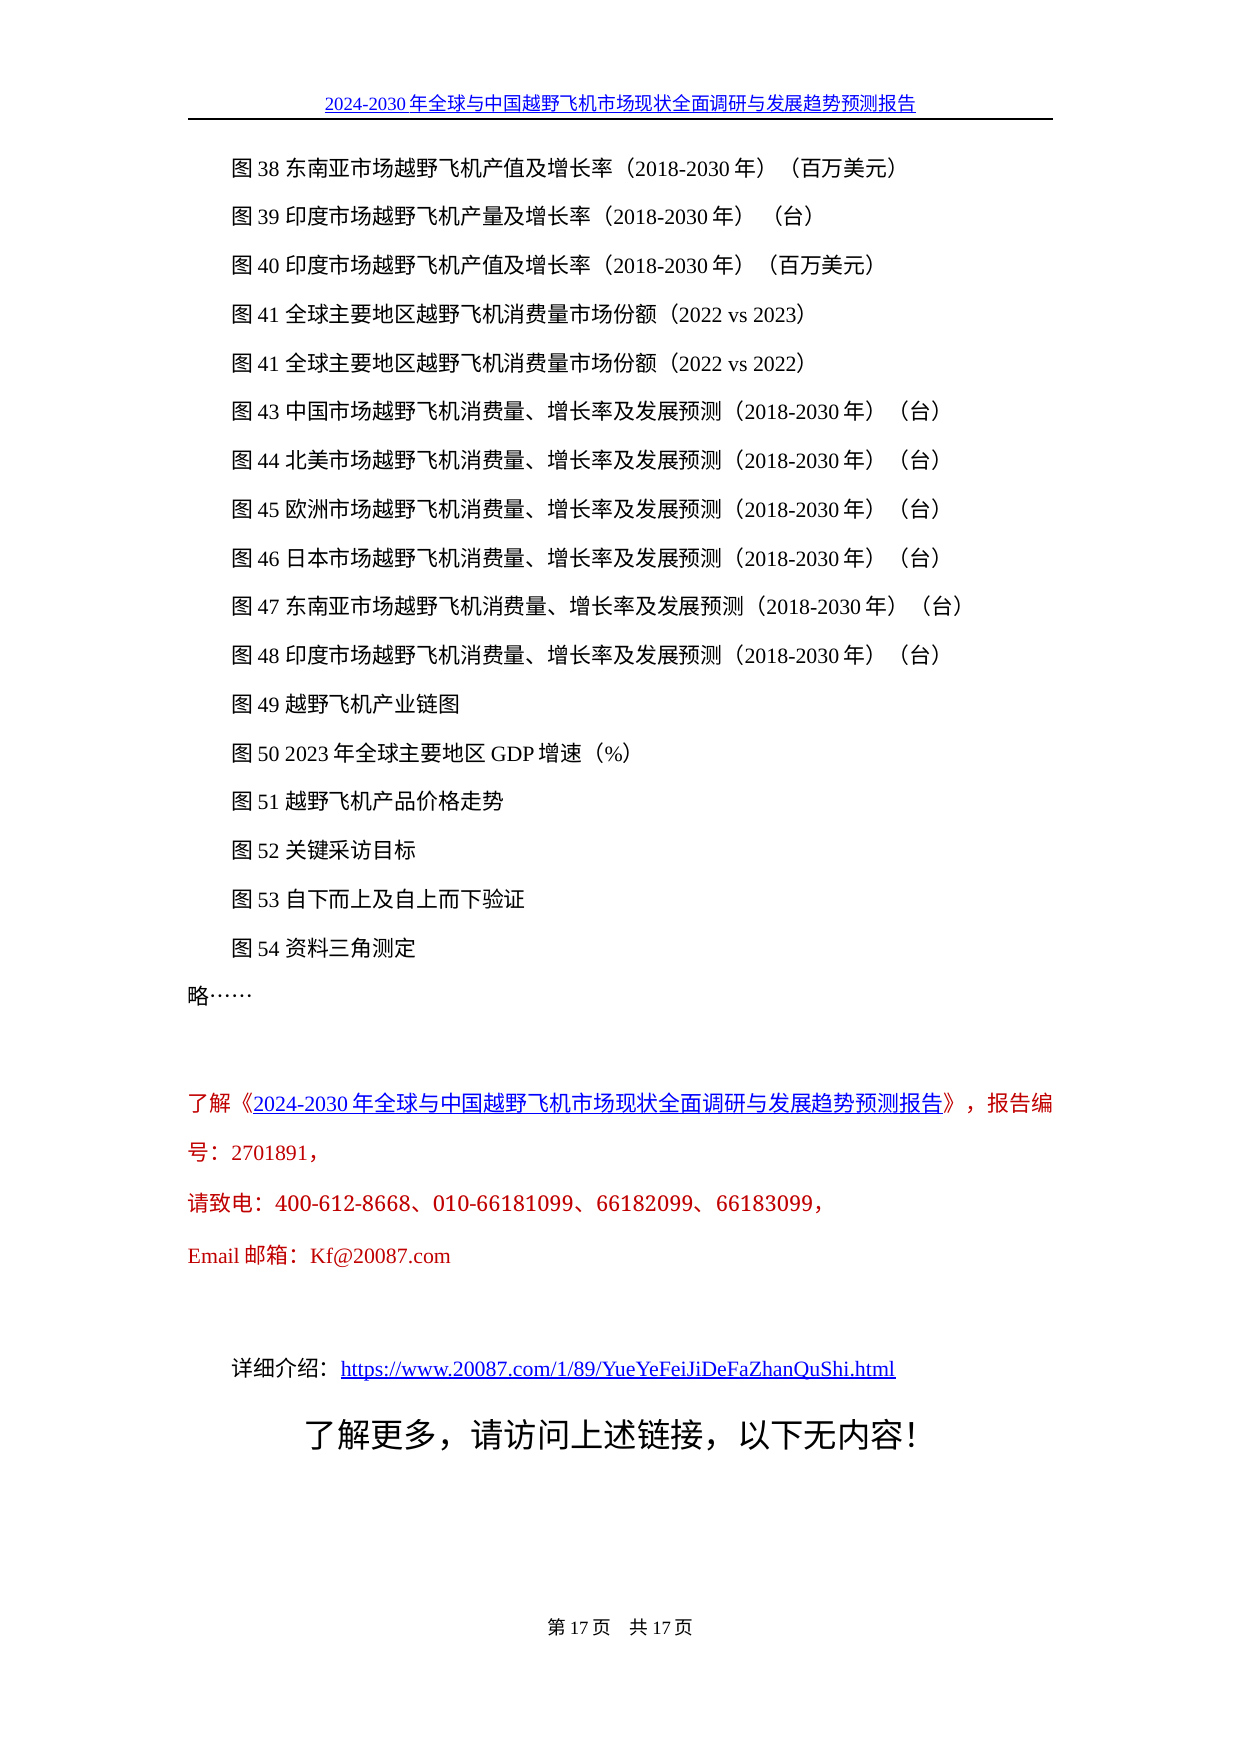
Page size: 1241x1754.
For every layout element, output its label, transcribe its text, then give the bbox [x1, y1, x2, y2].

text 请致电：400-612-8668、010-66181099、66182099、66183099， [187, 1186, 1053, 1218]
text 详细介绍：https://www.20087.com/1/89/YueYeFeiJiDeFaZhanQuShi.html [187, 1350, 1053, 1383]
text Email邮箱：Kf@20087.com [187, 1237, 1053, 1270]
text 了解《2024-2030年全球与中国越野飞机市场现状全面调研与发展趋势预测报告》，报告编号：2701891， [187, 1085, 1053, 1167]
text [187, 150, 1053, 1011]
title 了解更多，请访问上述链接，以下无内容！ [187, 1400, 1053, 1465]
